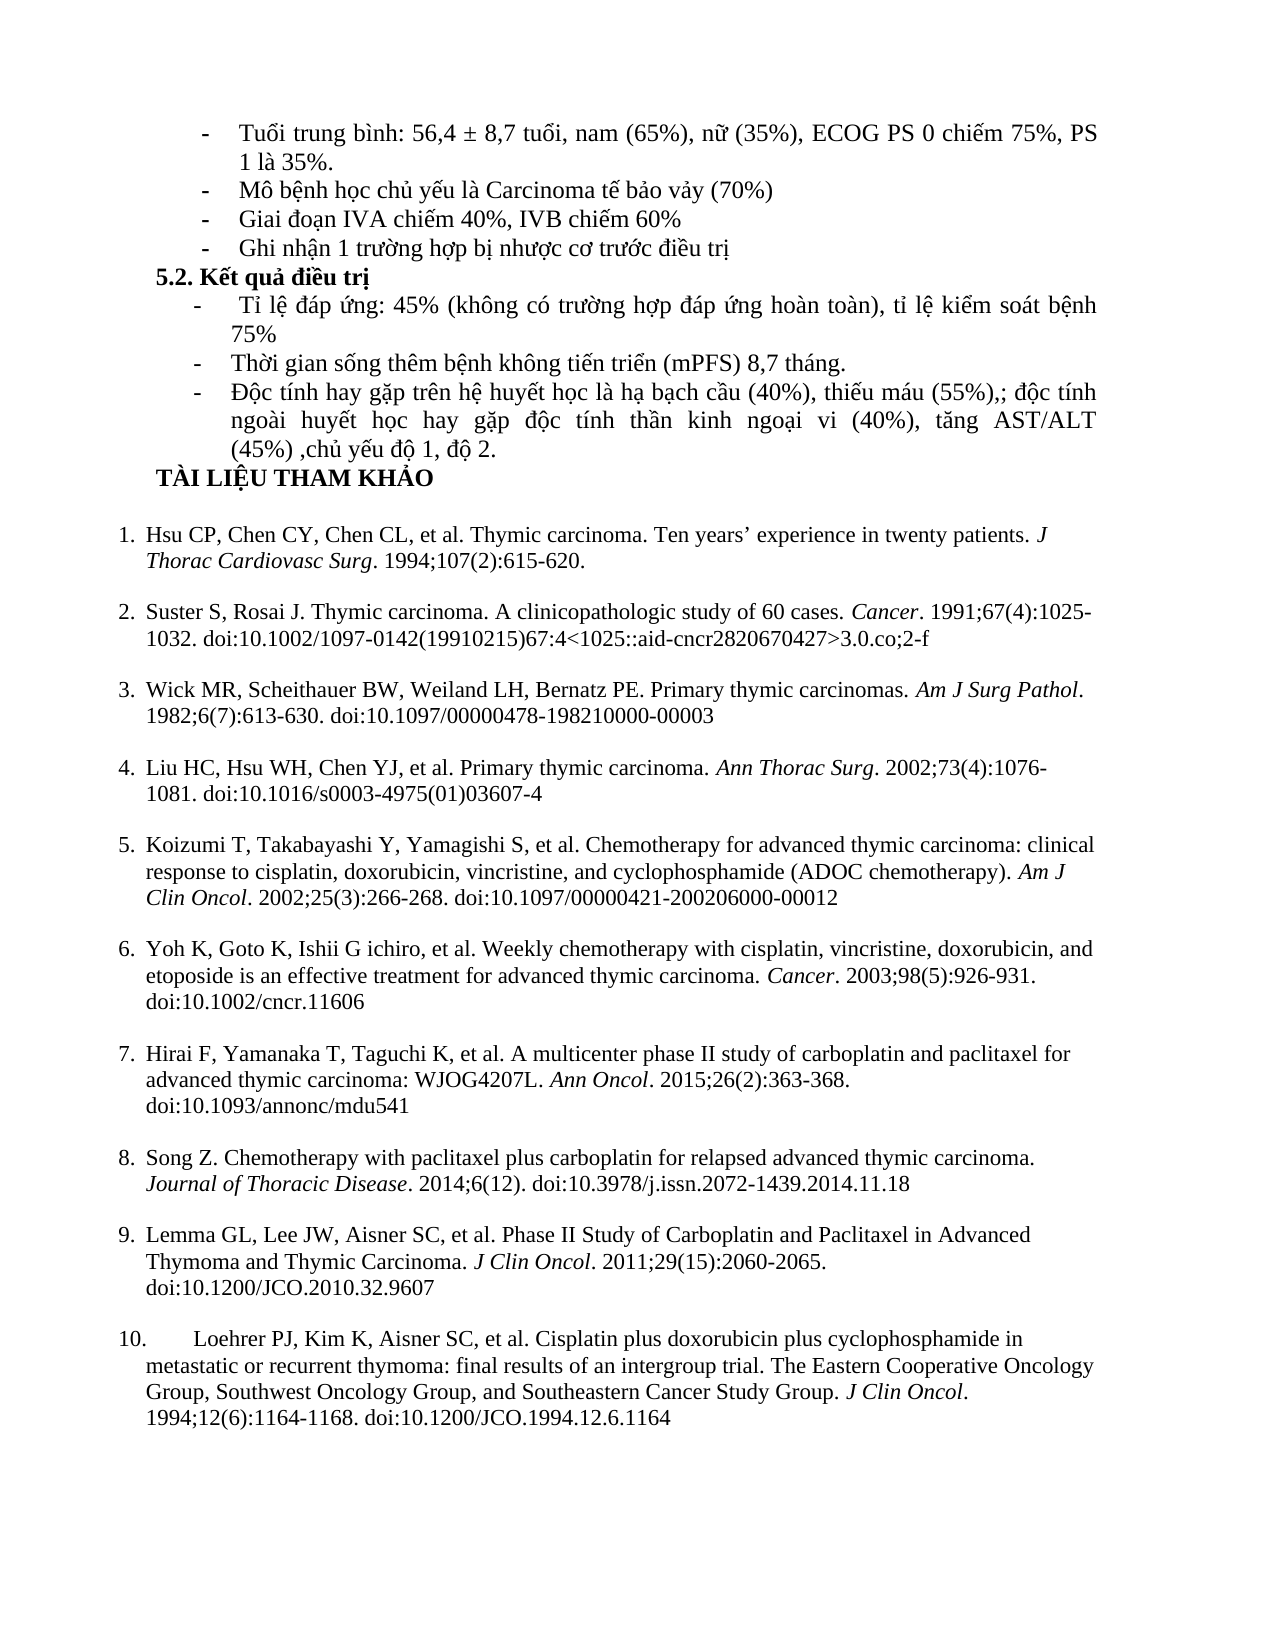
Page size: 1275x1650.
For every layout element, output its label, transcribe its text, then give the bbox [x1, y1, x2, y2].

text 10. Loehrer PJ, Kim K, Aisner SC, et al. Cisplatin plus doxorubicin plus cyclophosphamide in metastatic or recurrent thymoma: final results of an intergroup trial. The Eastern Cooperative Oncology Group, Southwest Oncology Group, and Southeastern Cancer Study Group. J Clin Oncol. 1994;12(6):1164-1168. doi:10.1200/JCO.1994.12.6.1164 [118, 1325, 1098, 1431]
list Thời gian sống thêm bệnh không tiến triển (mPFS) 8,7 tháng. [193, 348, 1098, 377]
list Giai đoạn IVA chiếm 40%, IVB chiếm 60% [201, 204, 1098, 233]
text 5. Koizumi T, Takabayashi Y, Yamagishi S, et al. Chemotherapy for advanced thymic carcinoma: clinical response to cisplatin, doxorubicin, vincristine, and cyclophosphamide (ADOC chemotherapy). Am J Clin Oncol. 2002;25(3):266-268. doi:10.1097/00000421-200206000-00012 [118, 831, 1098, 911]
list Ghi nhận 1 trường hợp bị nhược cơ trước điều trị [201, 233, 1098, 262]
text 6. Yoh K, Goto K, Ishii G ichiro, et al. Weekly chemotherapy with cisplatin, vincristine, doxorubicin, and etoposide is an effective treatment for advanced thymic carcinoma. Cancer. 2003;98(5):926-931. doi:10.1002/cncr.11606 [118, 936, 1098, 1014]
text 3. Wick MR, Scheithauer BW, Weiland LH, Bernatz PE. Primary thymic carcinomas. Am J Surg Pathol. 1982;6(7):613-630. doi:10.1097/00000478-198210000-00003 [118, 676, 1098, 729]
list Tỉ lệ đáp ứng: 45% (không có trường hợp đáp ứng hoàn toàn), tỉ lệ kiểm soát bệnh 75% [193, 291, 1098, 348]
list Mô bệnh học chủ yếu là Carcinoma tế bảo vảy (70%) [201, 176, 1098, 204]
list Tuổi trung bình: 56,4 ± 8,7 tuổi, nam (65%), nữ (35%), ECOG PS 0 chiếm 75%, PS 1 là 35%. [201, 118, 1098, 176]
text 1. Hsu CP, Chen CY, Chen CL, et al. Thymic carcinoma. Ten years’ experience in twenty patients. J Thorac Cardiovasc Surg. 1994;107(2):615-620. [118, 521, 1098, 573]
text 4. Liu HC, Hsu WH, Chen YJ, et al. Primary thymic carcinoma. Ann Thorac Surg. 2002;73(4):1076-1081. doi:10.1016/s0003-4975(01)03607-4 [118, 754, 1098, 806]
list Độc tính hay gặp trên hệ huyết học là hạ bạch cầu (40%), thiếu máu (55%),; độc tính ngoài huyết học hay gặp độc tính thần kinh ngoại vi (40%), tăng AST/ALT (45%) ,chủ yếu độ 1, độ 2. [193, 377, 1098, 463]
text 9. Lemma GL, Lee JW, Aisner SC, et al. Phase II Study of Carboplatin and Paclitaxel in Advanced Thymoma and Thymic Carcinoma. J Clin Oncol. 2011;29(15):2060-2065. doi:10.1200/JCO.2010.32.9607 [118, 1221, 1098, 1300]
text 7. Hirai F, Yamanaka T, Taguchi K, et al. A multicenter phase II study of carboplatin and paclitaxel for advanced thymic carcinoma: WJOG4207L. Ann Oncol. 2015;26(2):363-368. doi:10.1093/annonc/mdu541 [118, 1039, 1098, 1119]
text 5.2. Kết quả điều trị [118, 262, 1098, 291]
text 8. Song Z. Chemotherapy with paclitaxel plus carboplatin for relapsed advanced thymic carcinoma. Journal of Thoracic Disease. 2014;6(12). doi:10.3978/j.issn.2072-1439.2014.11.18 [118, 1144, 1098, 1196]
text TÀI LIỆU THAM KHẢO [156, 463, 1098, 492]
text 2. Suster S, Rosai J. Thymic carcinoma. A clinicopathologic study of 60 cases. Cancer. 1991;67(4):1025-1032. doi:10.1002/1097-0142(19910215)67:4<1025::aid-cncr2820670427>3.0.co;2-f [118, 598, 1098, 651]
